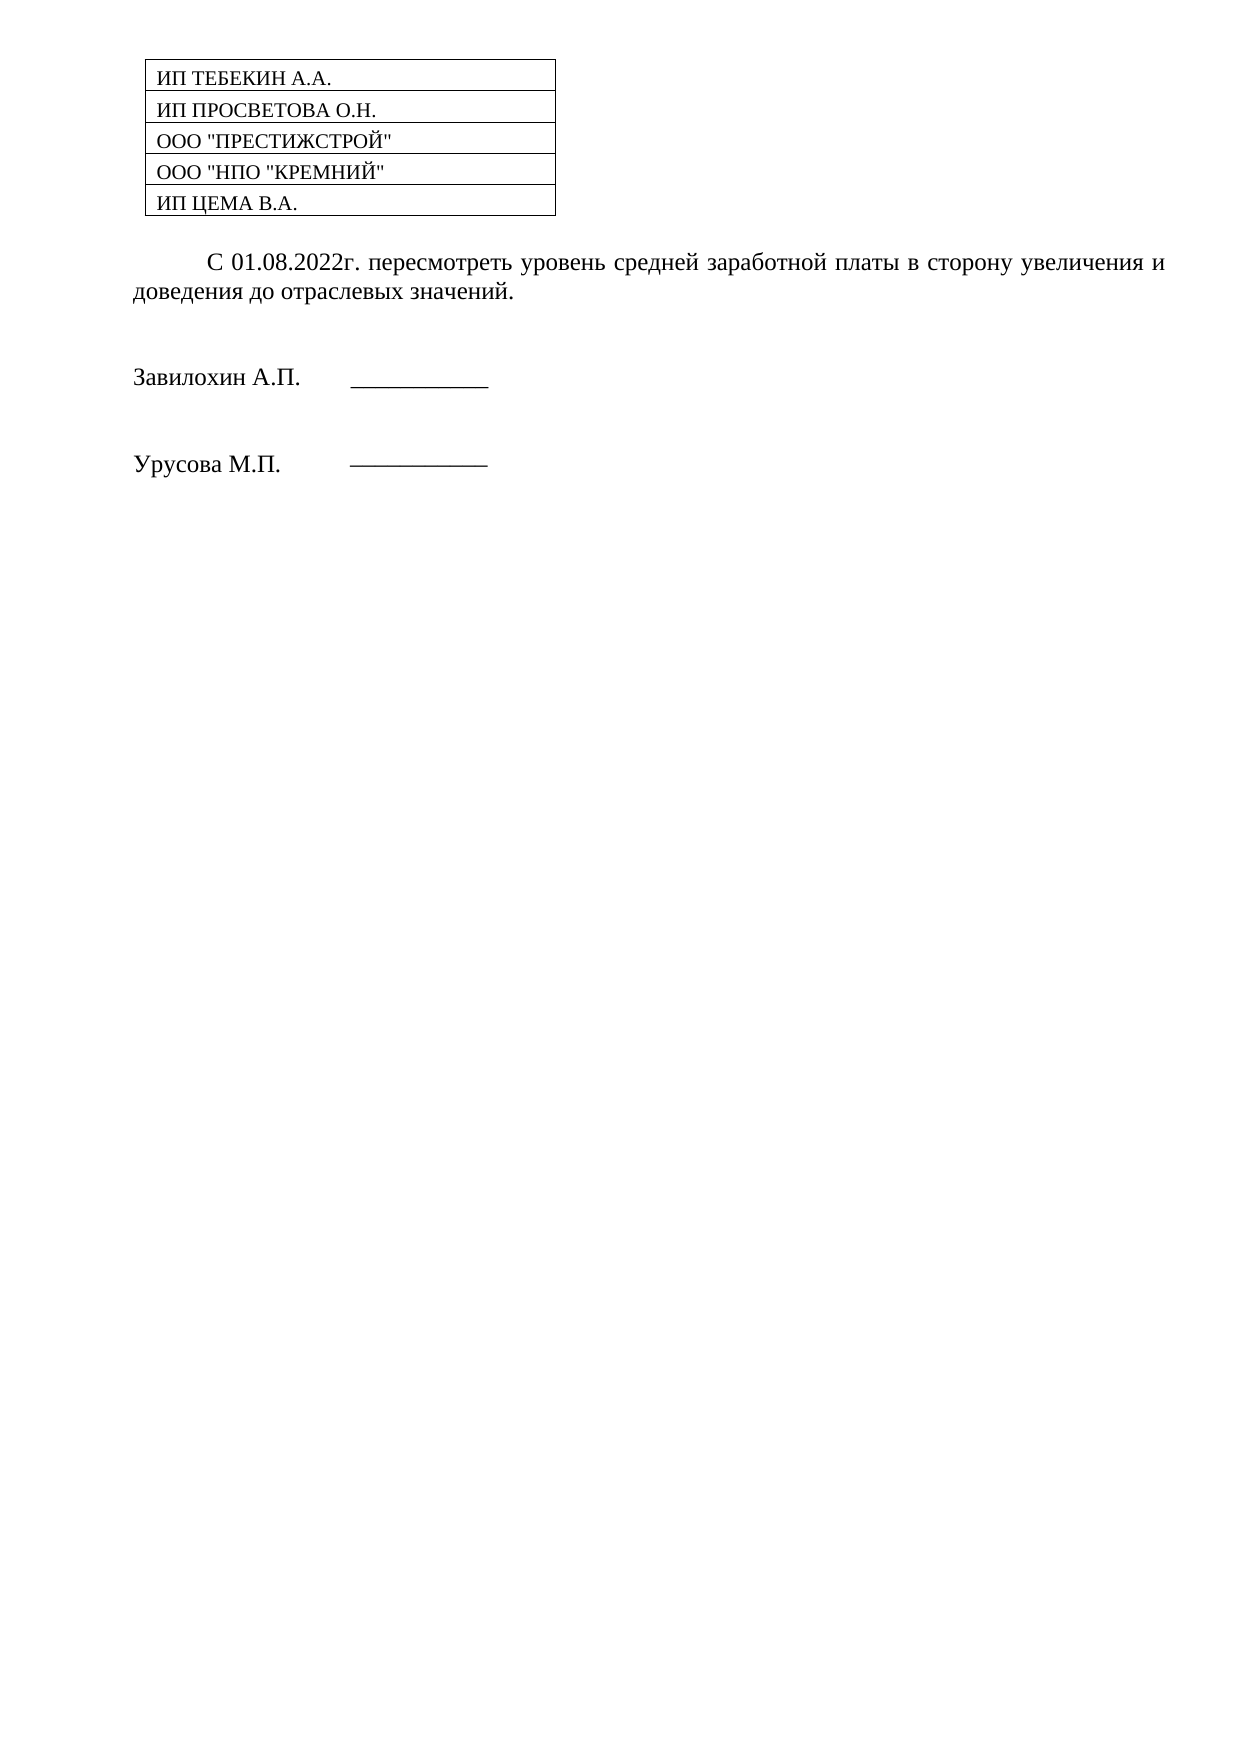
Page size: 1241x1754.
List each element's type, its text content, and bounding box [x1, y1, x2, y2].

table_cell ИП ЦЕМА В.А. [146, 185, 555, 215]
table_cell ИП ПРОСВЕТОВА О.Н. [146, 91, 555, 122]
table_cell ООО "ПРЕСТИЖСТРОЙ" [146, 123, 555, 153]
text С 01.08.2022г. пересмотреть уровень средней заработной платы в сторону увеличения и доведения до отраслевых значений. [133, 247, 1167, 305]
table_cell ИП ТЕБЕКИН А.А. [146, 60, 555, 90]
text Урусова М.П. ––––––––––– [133, 449, 1167, 477]
table_cell ООО "НПО "КРЕМНИЙ" [146, 154, 555, 184]
text Завилохин А.П. ___________ [133, 362, 1167, 391]
